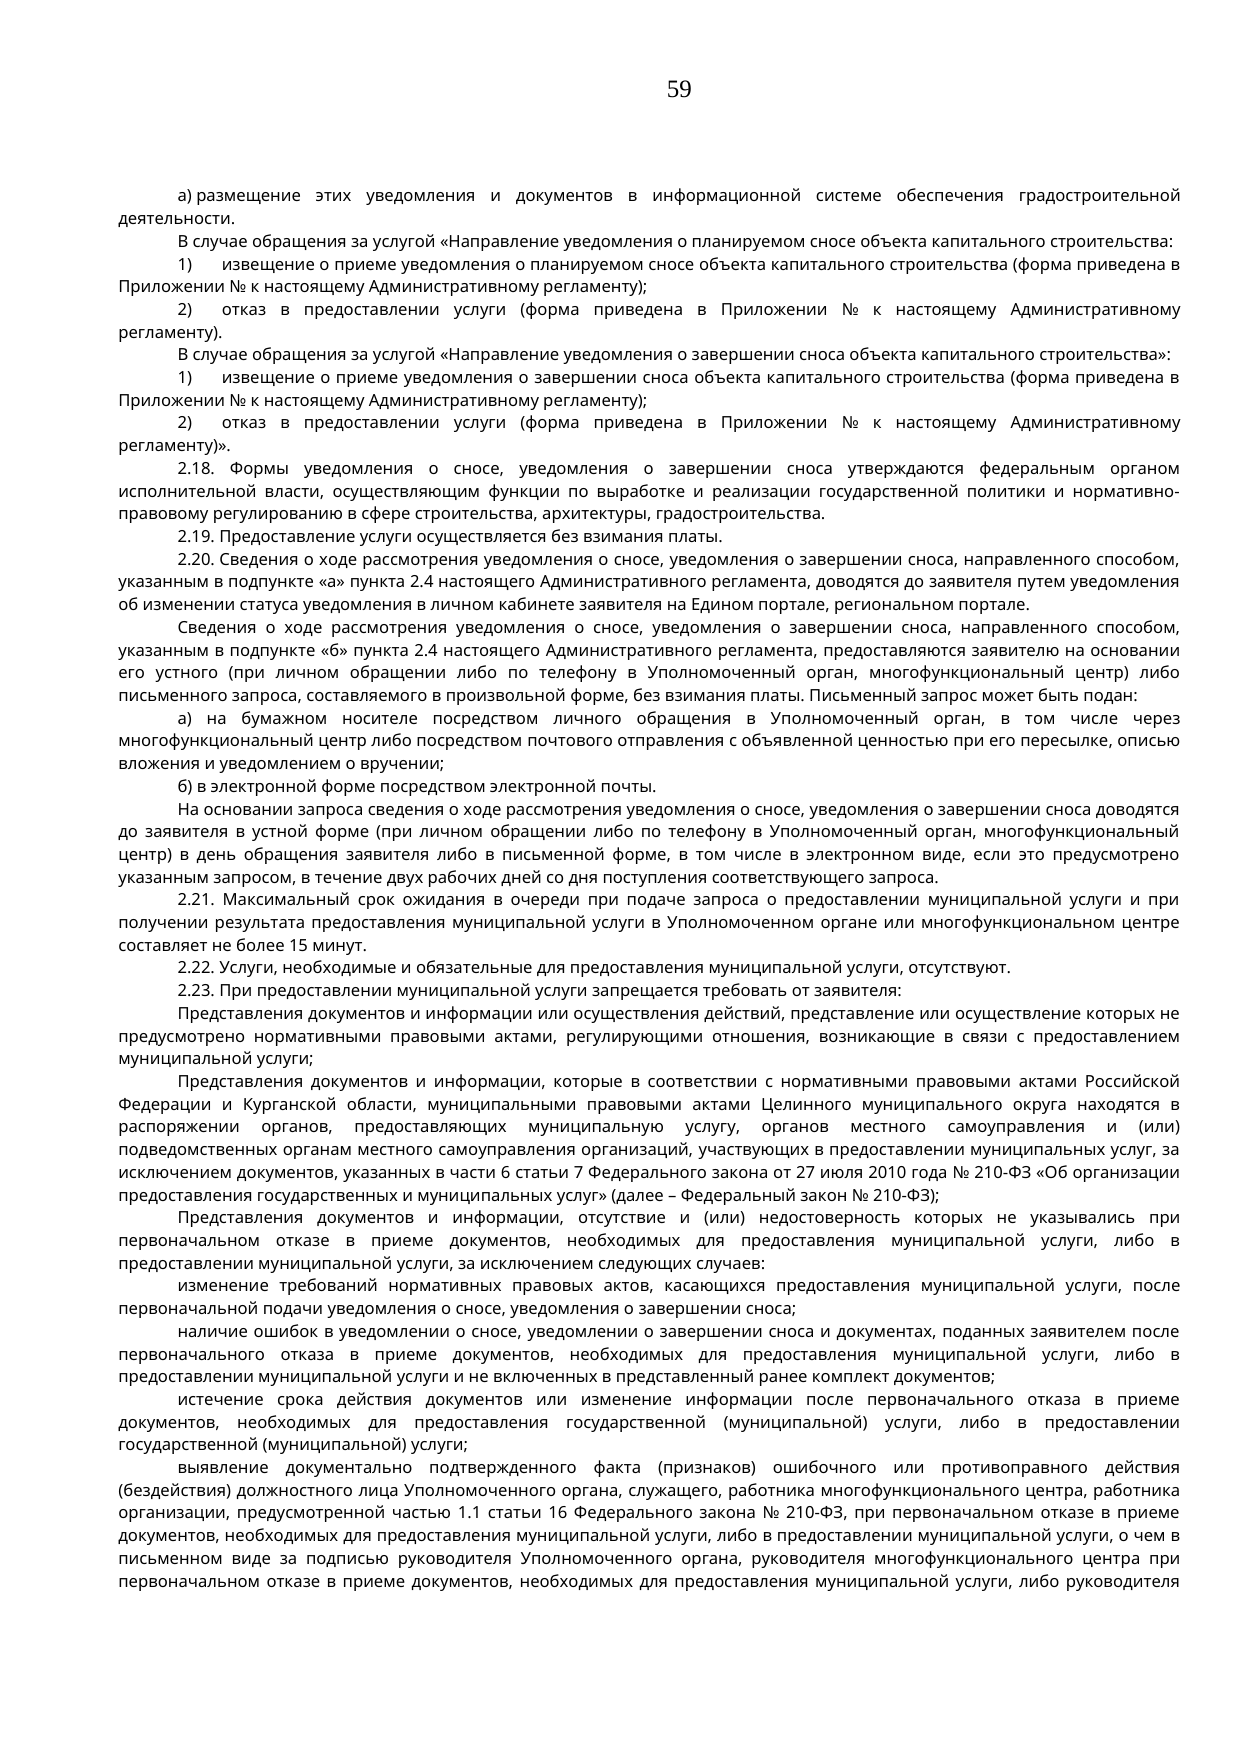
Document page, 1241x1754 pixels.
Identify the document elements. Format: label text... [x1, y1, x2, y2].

text 2.18. Формы уведомления о сносе, уведомления о завершении сноса утверждаются федеральным органом исполнительной власти, осуществляющим функции по выработке и реализации государственной политики и нормативно-правовому регулированию в сфере строительства, архитектуры, градостроительства. [118, 457, 1181, 525]
text б) в электронной форме посредством электронной почты. [118, 774, 1181, 797]
text а) на бумажном носителе посредством личного обращения в Уполномоченный орган, в том числе через многофункциональный центр либо посредством почтового отправления с объявленной ценностью при его пересылке, описью вложения и уведомлением о вручении; [118, 706, 1181, 774]
text 2) отказ в предоставлении услуги (форма приведена в Приложении № к настоящему Административному регламенту). [118, 298, 1181, 343]
text 2.23. При предоставлении муниципальной услуги запрещается требовать от заявителя: [118, 979, 1181, 1002]
text истечение срока действия документов или изменение информации после первоначального отказа в приеме документов, необходимых для предоставления государственной (муниципальной) услуги, либо в предоставлении государственной (муниципальной) услуги; [118, 1388, 1181, 1456]
text изменение требований нормативных правовых актов, касающихся предоставления муниципальной услуги, после первоначальной подачи уведомления о сносе, уведомления о завершении сноса; [118, 1274, 1181, 1319]
text Представления документов и информации, отсутствие и (или) недостоверность которых не указывались при первоначальном отказе в приеме документов, необходимых для предоставления муниципальной услуги, либо в предоставлении муниципальной услуги, за исключением следующих случаев: [118, 1206, 1181, 1274]
text Представления документов и информации или осуществления действий, представление или осуществление которых не предусмотрено нормативными правовыми актами, регулирующими отношения, возникающие в связи с предоставлением муниципальной услуги; [118, 1002, 1181, 1070]
text 1) извещение о приеме уведомления о планируемом сносе объекта капитального строительства (форма приведена в Приложении № к настоящему Административному регламенту); [118, 252, 1181, 298]
text Сведения о ходе рассмотрения уведомления о сносе, уведомления о завершении сноса, направленного способом, указанным в подпункте «б» пункта 2.4 настоящего Административного регламента, предоставляются заявителю на основании его устного (при личном обращении либо по телефону в Уполномоченный орган, многофункциональный центр) либо письменного запроса, составляемого в произвольной форме, без взимания платы. Письменный запрос может быть подан: [118, 616, 1181, 706]
text В случае обращения за услугой «Направление уведомления о планируемом сносе объекта капитального строительства: [118, 229, 1181, 252]
text В случае обращения за услугой «Направление уведомления о завершении сноса объекта капитального строительства»: [118, 343, 1181, 366]
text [118, 1456, 1181, 1592]
text Представления документов и информации, которые в соответствии с нормативными правовыми актами Российской Федерации и Курганской области, муниципальными правовыми актами Целинного муниципального округа находятся в распоряжении органов, предоставляющих муниципальную услугу, органов местного самоуправления и (или) подведомственных органам местного самоуправления организаций, участвующих в предоставлении муниципальных услуг, за исключением документов, указанных в части 6 статьи 7 Федерального закона от 27 июля 2010 года № 210-ФЗ «Об организации предоставления государственных и муниципальных услуг» (далее – Федеральный закон № 210-ФЗ); [118, 1070, 1181, 1206]
text 2.22. Услуги, необходимые и обязательные для предоставления муниципальной услуги, отсутствуют. [118, 956, 1181, 979]
text 2) отказ в предоставлении услуги (форма приведена в Приложении № к настоящему Административному регламенту)». [118, 411, 1181, 457]
text 2.21. Максимальный срок ожидания в очереди при подаче запроса о предоставлении муниципальной услуги и при получении результата предоставления муниципальной услуги в Уполномоченном органе или многофункциональном центре составляет не более 15 минут. [118, 888, 1181, 956]
text На основании запроса сведения о ходе рассмотрения уведомления о сносе, уведомления о завершении сноса доводятся до заявителя в устной форме (при личном обращении либо по телефону в Уполномоченный орган, многофункциональный центр) в день обращения заявителя либо в письменной форме, в том числе в электронном виде, если это предусмотрено указанным запросом, в течение двух рабочих дней со дня поступления соответствующего запроса. [118, 797, 1181, 888]
text а) размещение этих уведомления и документов в информационной системе обеспечения градостроительной деятельности. [118, 184, 1181, 229]
text 2.20. Сведения о ходе рассмотрения уведомления о сносе, уведомления о завершении сноса, направленного способом, указанным в подпункте «а» пункта 2.4 настоящего Административного регламента, доводятся до заявителя путем уведомления об изменении статуса уведомления в личном кабинете заявителя на Едином портале, региональном портале. [118, 547, 1181, 616]
text 2.19. Предоставление услуги осуществляется без взимания платы. [118, 525, 1181, 547]
text наличие ошибок в уведомлении о сносе, уведомлении о завершении сноса и документах, поданных заявителем после первоначального отказа в приеме документов, необходимых для предоставления муниципальной услуги, либо в предоставлении муниципальной услуги и не включенных в представленный ранее комплект документов; [118, 1319, 1181, 1388]
text 1) извещение о приеме уведомления о завершении сноса объекта капитального строительства (форма приведена в Приложении № к настоящему Административному регламенту); [118, 366, 1181, 411]
